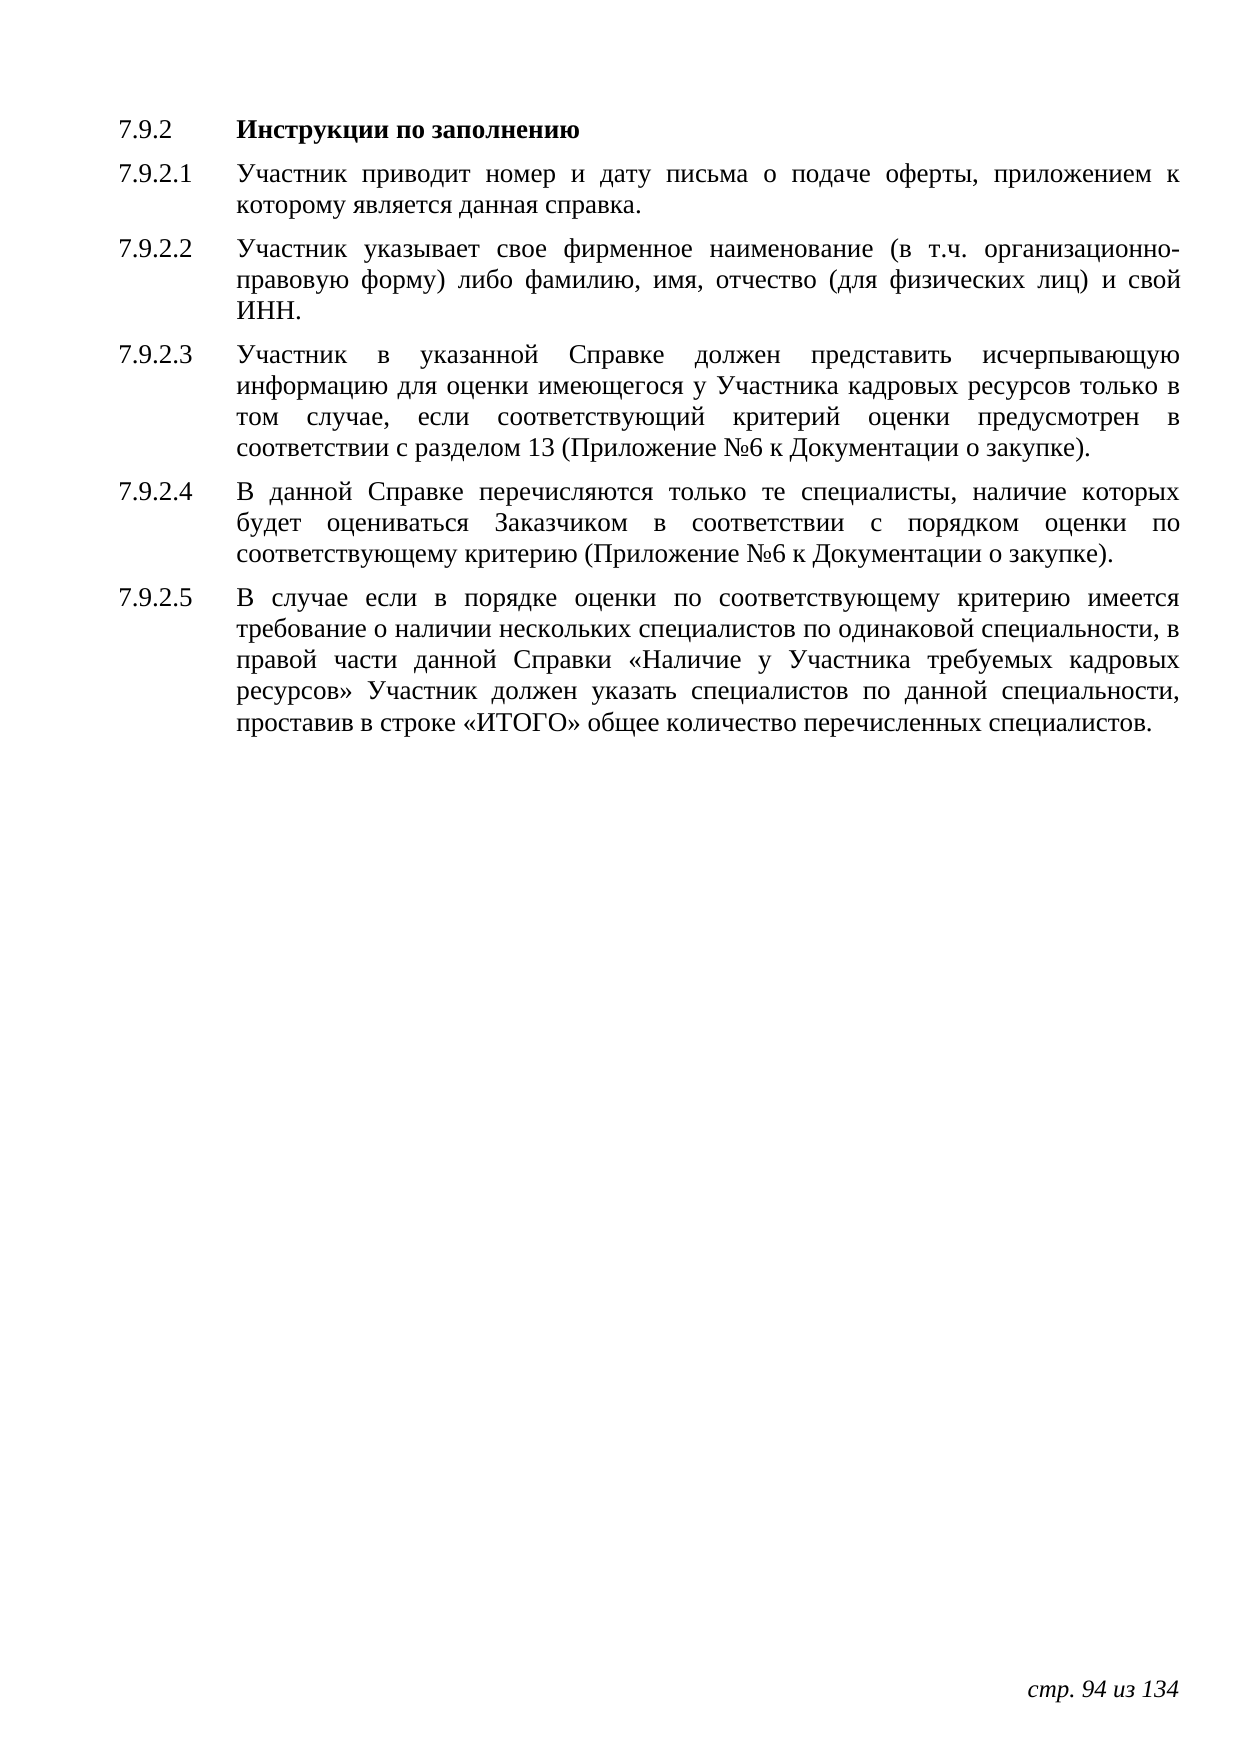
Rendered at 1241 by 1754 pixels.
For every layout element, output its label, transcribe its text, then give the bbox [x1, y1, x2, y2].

text Участник приводит номер и дату письма о подаче оферты, приложением к которому является данная справка. [118, 157, 1181, 219]
text Инструкции по заполнению [118, 114, 1181, 145]
text Участник в указанной Справке должен представить исчерпывающую информацию для оценки имеющегося у Участника кадровых ресурсов только в том случае, если соответствующий критерий оценки предусмотрен в соответствии с разделом 13 (Приложение №6 к Документации о закупке). [118, 338, 1181, 463]
text В данной Справке перечисляются только те специалисты, наличие которых будет оцениваться Заказчиком в соответствии с порядком оценки по соответствующему критерию (Приложение №6 к Документации о закупке). [118, 475, 1181, 568]
text В случае если в порядке оценки по соответствующему критерию имеется требование о наличии нескольких специалистов по одинаковой специальности, в правой части данной Справки «Наличие у Участника требуемых кадровых ресурсов» Участник должен указать специалистов по данной специальности, проставив в строке «ИТОГО» общее количество перечисленных специалистов. [118, 581, 1181, 737]
text Участник указывает свое фирменное наименование (в т.ч. организационно-правовую форму) либо фамилию, имя, отчество (для физических лиц) и свой ИНН. [118, 232, 1181, 326]
